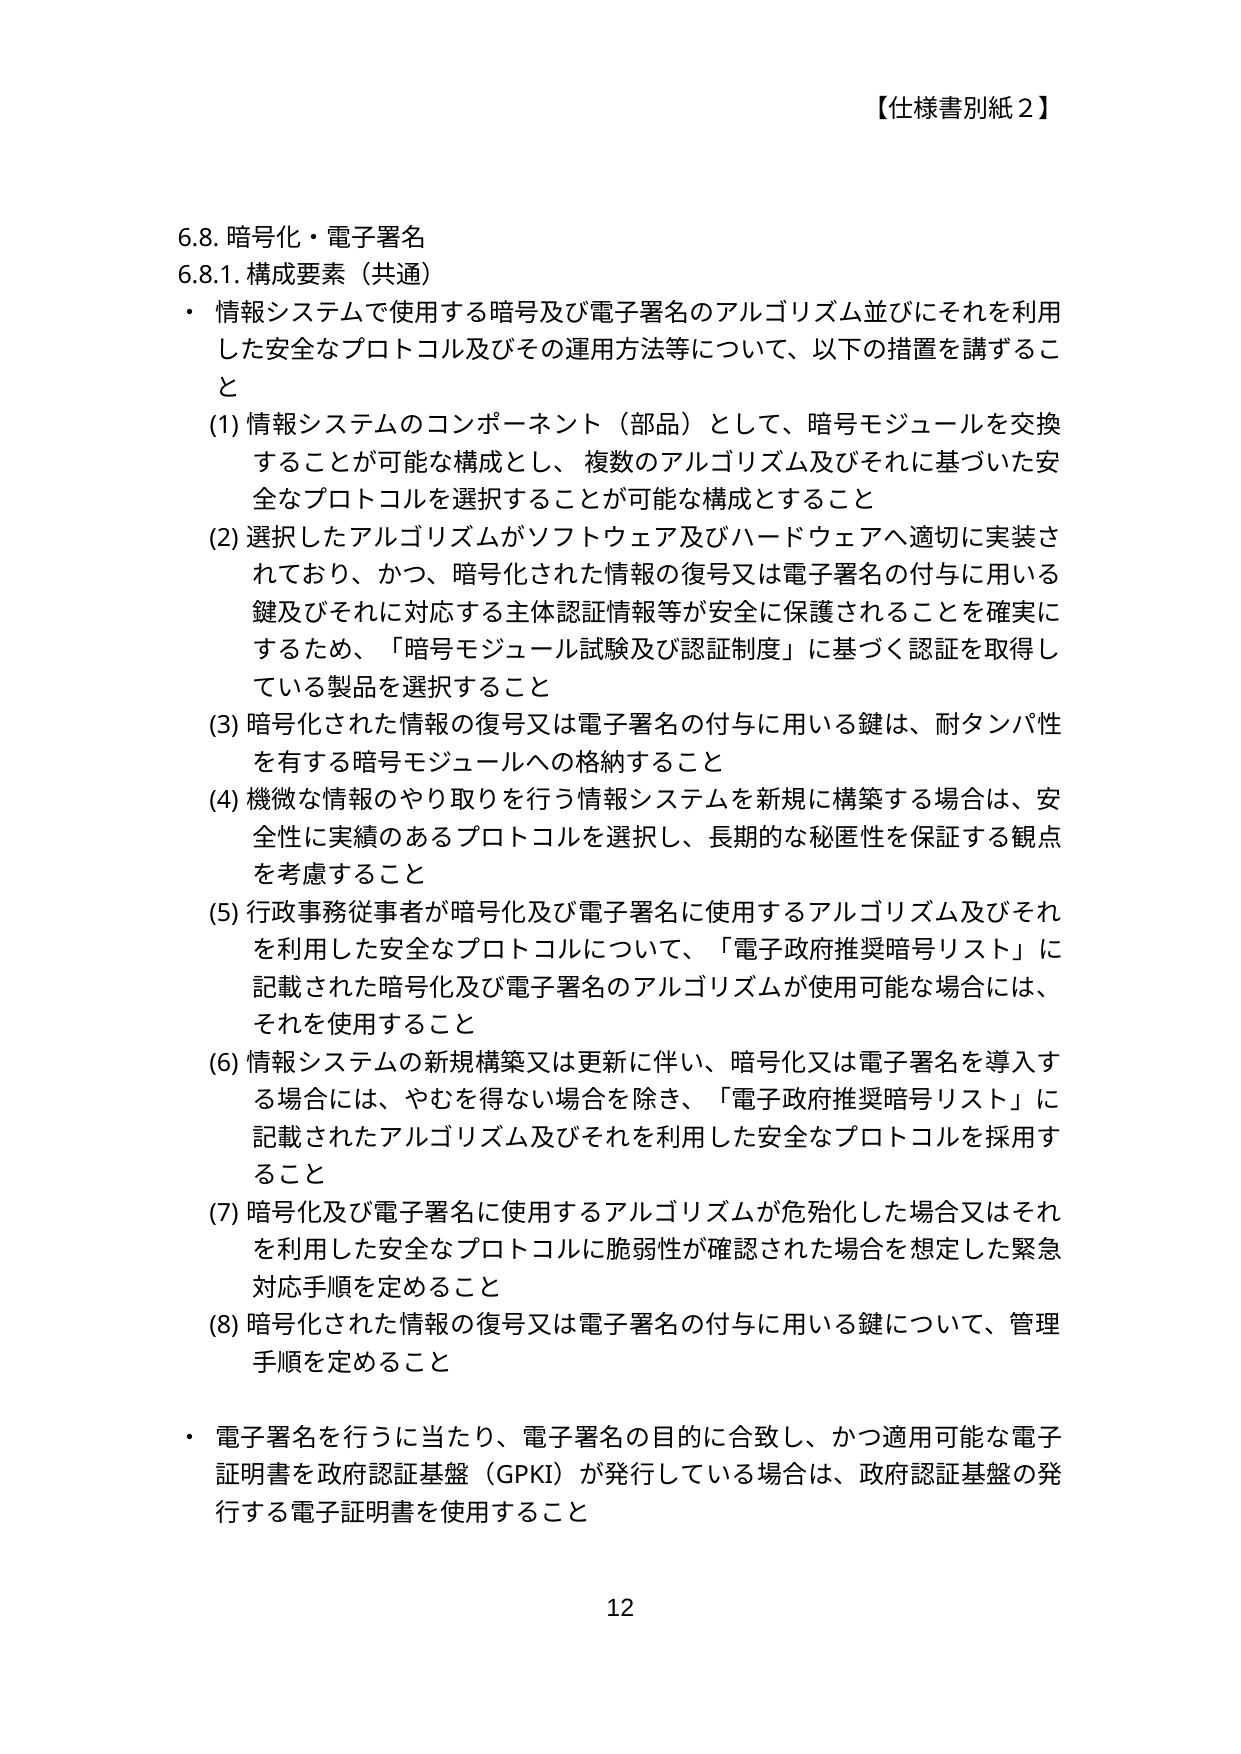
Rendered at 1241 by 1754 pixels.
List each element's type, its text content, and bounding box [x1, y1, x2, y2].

text 6.8. 暗号化・電子署名 [177, 217, 1063, 254]
text (2) 選択したアルゴリズムがソフトウェア及びハードウェアへ適切に実装されており、かつ、暗号化された情報の復号又は電子署名の付与に用いる鍵及びそれに対応する主体認証情報等が安全に保護されることを確実にするため、「暗号モジュール試験及び認証制度」に基づく認証を取得している製品を選択すること [202, 517, 1063, 704]
text (6) 情報システムの新規構築又は更新に伴い、暗号化又は電子署名を導入する場合には、やむを得ない場合を除き、「電子政府推奨暗号リスト」に記載されたアルゴリズム及びそれを利用した安全なプロトコルを採用すること [202, 1042, 1063, 1192]
text (4) 機微な情報のやり取りを行う情報システムを新規に構築する場合は、安全性に実績のあるプロトコルを選択し、長期的な秘匿性を保証する観点を考慮すること [202, 779, 1063, 892]
text 6.8.1. 構成要素（共通） [177, 254, 1063, 292]
list 情報システムで使用する暗号及び電子署名のアルゴリズム並びにそれを利用した安全なプロトコル及びその運用方法等について、以下の措置を講ずること [177, 292, 1063, 404]
text (8) 暗号化された情報の復号又は電子署名の付与に用いる鍵について、管理手順を定めること [202, 1304, 1063, 1379]
list 電子署名を行うに当たり、電子署名の目的に合致し、かつ適用可能な電子証明書を政府認証基盤（GPKI）が発行している場合は、政府認証基盤の発行する電子証明書を使用すること [177, 1417, 1063, 1529]
text (7) 暗号化及び電子署名に使用するアルゴリズムが危殆化した場合又はそれを利用した安全なプロトコルに脆弱性が確認された場合を想定した緊急対応手順を定めること [202, 1192, 1063, 1304]
text (3) 暗号化された情報の復号又は電子署名の付与に用いる鍵は、耐タンパ性を有する暗号モジュールへの格納すること [202, 704, 1063, 779]
text (5) 行政事務従事者が暗号化及び電子署名に使用するアルゴリズム及びそれを利用した安全なプロトコルについて、「電子政府推奨暗号リスト」に記載された暗号化及び電子署名のアルゴリズムが使用可能な場合には、それを使用すること [202, 892, 1063, 1042]
text (1) 情報システムのコンポーネント（部品）として、暗号モジュールを交換することが可能な構成とし、 複数のアルゴリズム及びそれに基づいた安全なプロトコルを選択することが可能な構成とすること [202, 404, 1063, 517]
